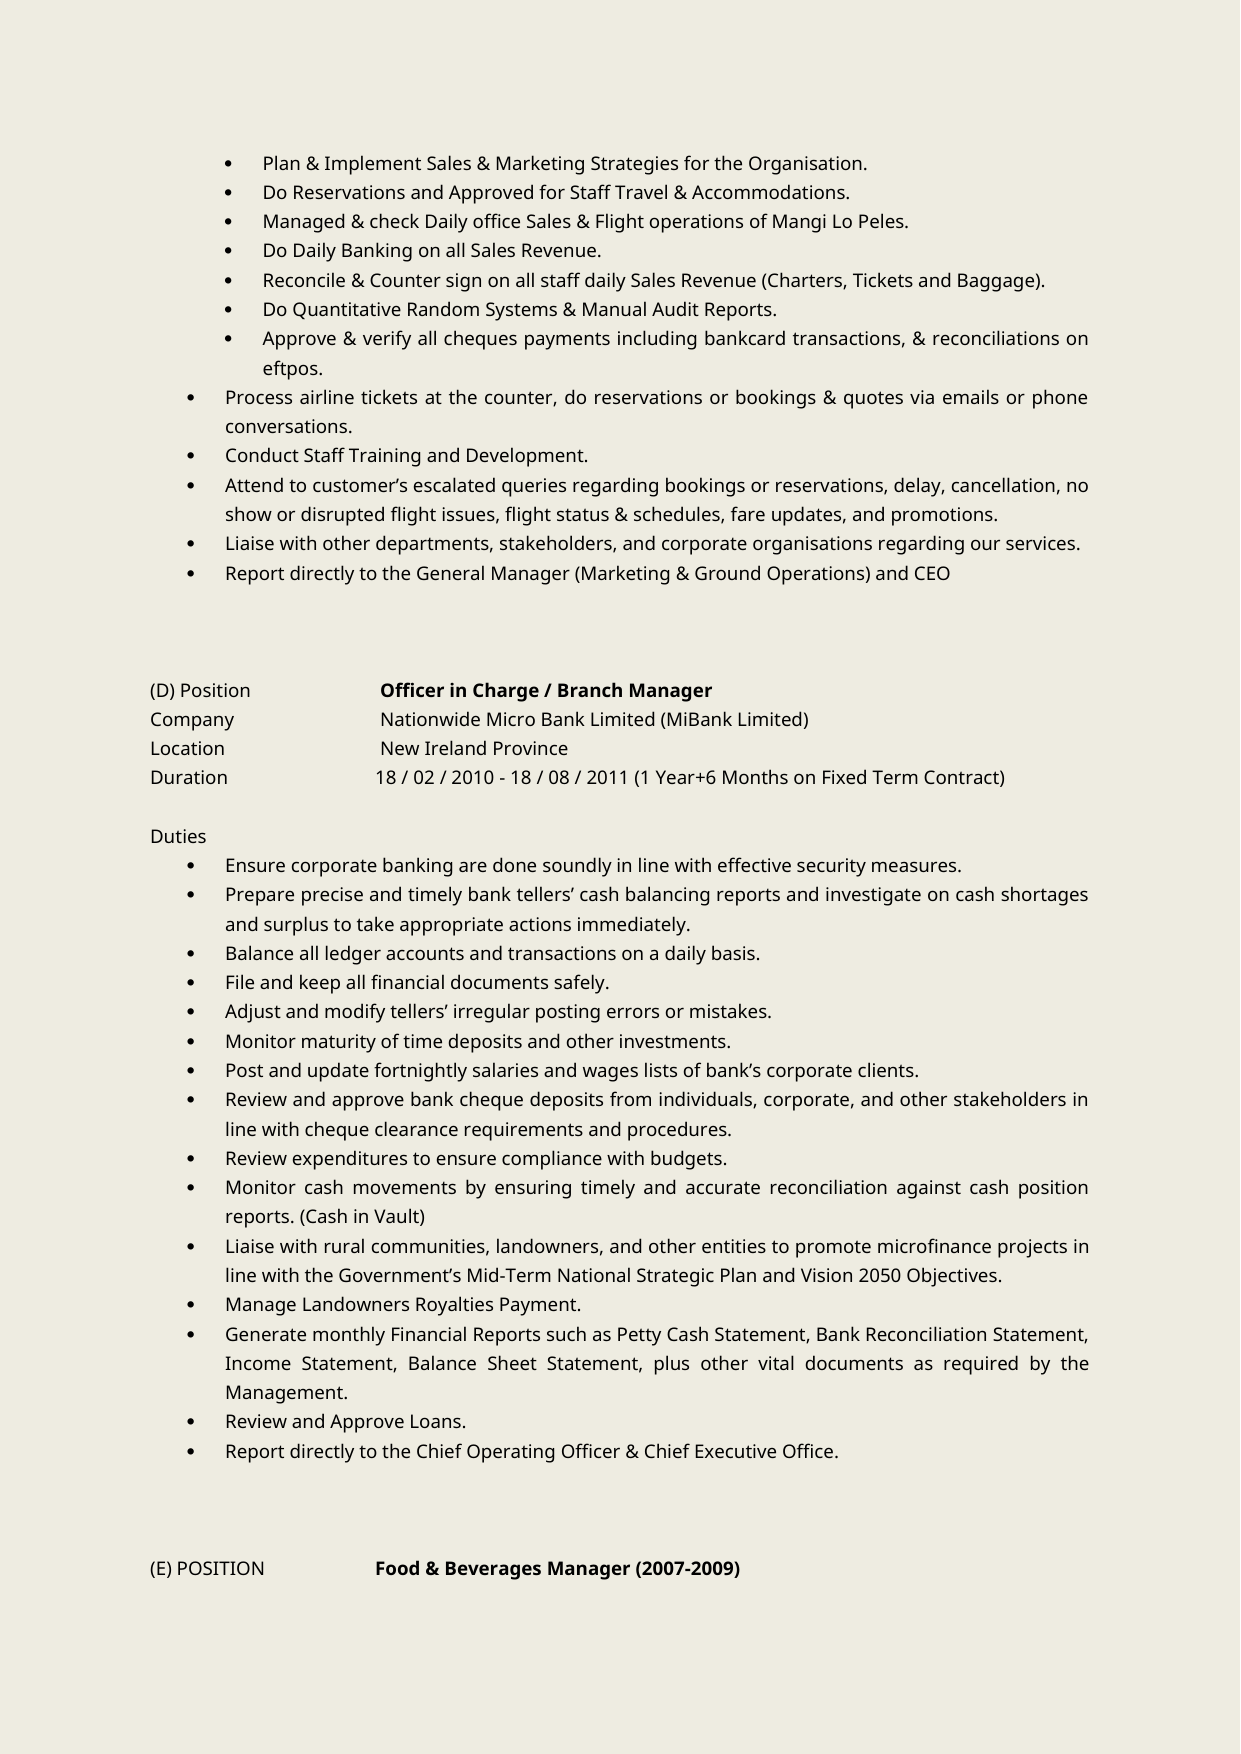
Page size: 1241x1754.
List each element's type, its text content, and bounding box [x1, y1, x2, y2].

list Plan & Implement Sales & Marketing Strategies for the Organisation. [225, 150, 1090, 176]
text Duration 18 / 02 / 2010 - 18 / 08 / 2011 (1 Year+6 Months on Fixed Term Contract) [150, 765, 1090, 790]
list Review and approve bank cheque deposits from individuals, corporate, and other stakeholders in line with cheque clearance requirements and procedures. [187, 1087, 1090, 1141]
list File and keep all financial documents safely. [187, 969, 1090, 995]
list Monitor maturity of time deposits and other investments. [187, 1028, 1090, 1054]
list Attend to customer’s escalated queries regarding bookings or reservations, delay, cancellation, no show or disrupted flight issues, flight status & schedules, fare updates, and promotions. [187, 472, 1090, 527]
list Post and update fortnightly salaries and wages lists of bank’s corporate clients. [187, 1057, 1090, 1083]
list Approve & verify all cheques payments including bankcard transactions, & reconciliations on eftpos. [225, 326, 1090, 380]
list Reconcile & Counter sign on all staff daily Sales Revenue (Charters, Tickets and Baggage). [225, 267, 1090, 293]
list Report directly to the General Manager (Marketing & Ground Operations) and CEO [187, 560, 1090, 585]
list Managed & check Daily office Sales & Flight operations of Mangi Lo Peles. [225, 208, 1090, 234]
list Conduct Staff Training and Development. [187, 443, 1090, 468]
text Company Nationwide Micro Bank Limited (MiBank Limited) [150, 706, 1090, 732]
list Liaise with other departments, stakeholders, and corporate organisations regarding our services. [187, 531, 1090, 556]
list Balance all ledger accounts and transactions on a daily basis. [187, 940, 1090, 966]
list Report directly to the Chief Operating Officer & Chief Executive Office. [187, 1438, 1090, 1463]
list Process airline tickets at the counter, do reservations or bookings & quotes via emails or phone conversations. [187, 384, 1090, 439]
list Do Daily Banking on all Sales Revenue. [225, 238, 1090, 263]
list Do Reservations and Approved for Staff Travel & Accommodations. [225, 179, 1090, 205]
list Do Quantitative Random Systems & Manual Audit Reports. [225, 296, 1090, 322]
list Manage Landowners Royalties Payment. [187, 1292, 1090, 1317]
list Review expenditures to ensure compliance with budgets. [187, 1145, 1090, 1171]
list Monitor cash movements by ensuring timely and accurate reconciliation against cash position reports. (Cash in Vault) [187, 1174, 1090, 1229]
text (E) POSITION Food & Beverages Manager (2007-2009) [150, 1555, 1090, 1581]
text Location New Ireland Province [150, 735, 1090, 761]
list Review and Approve Loans. [187, 1409, 1090, 1434]
list Adjust and modify tellers’ irregular posting errors or mistakes. [187, 999, 1090, 1024]
text (D) Position Officer in Charge / Branch Manager [150, 677, 1090, 702]
list Ensure corporate banking are done soundly in line with effective security measures. [187, 852, 1090, 878]
list Prepare precise and timely bank tellers’ cash balancing reports and investigate on cash shortages and surplus to take appropriate actions immediately. [187, 882, 1090, 937]
list Generate monthly Financial Reports such as Petty Cash Statement, Bank Reconciliation Statement, Income Statement, Balance Sheet Statement, plus other vital documents as required by the Management. [187, 1321, 1090, 1405]
list Liaise with rural communities, landowners, and other entities to promote microfinance projects in line with the Government’s Mid-Term National Strategic Plan and Vision 2050 Objectives. [187, 1233, 1090, 1288]
text Duties [150, 823, 1090, 849]
